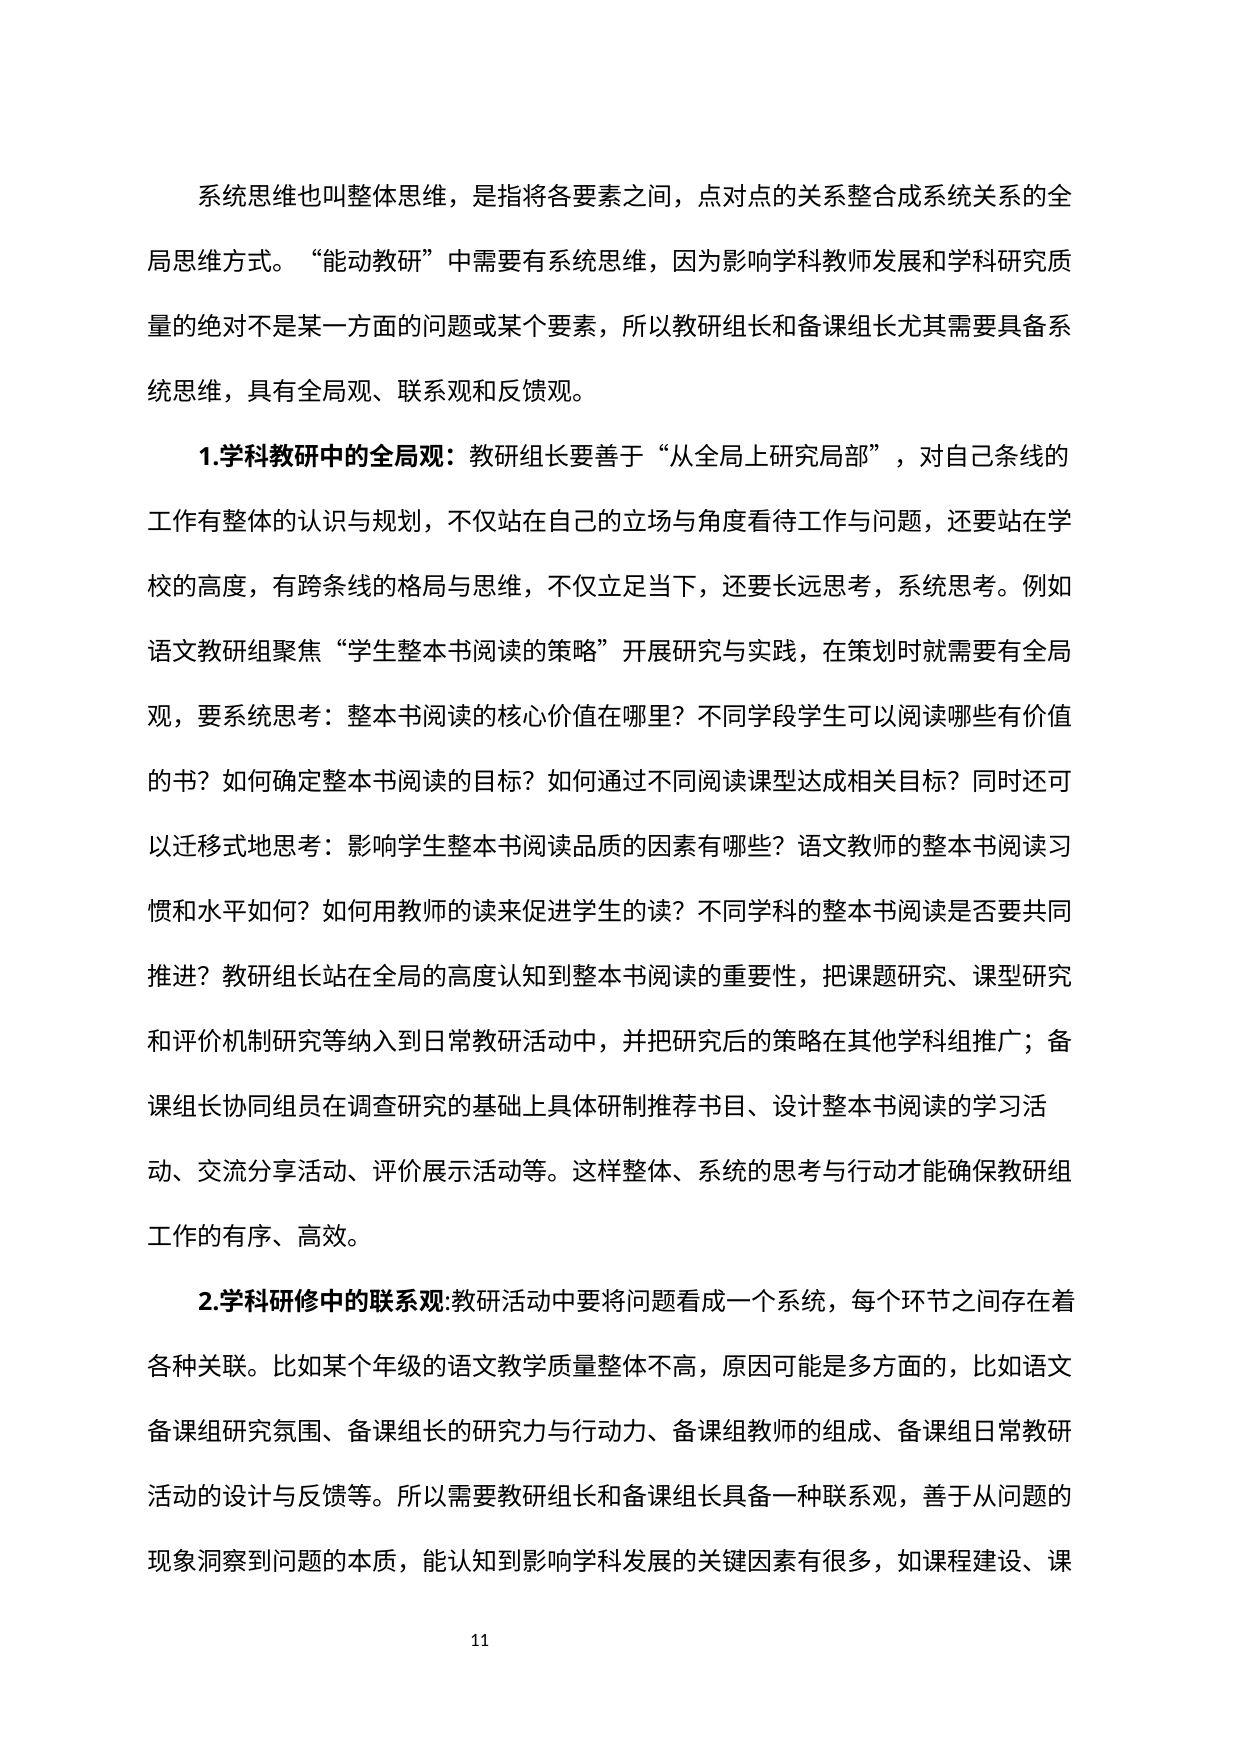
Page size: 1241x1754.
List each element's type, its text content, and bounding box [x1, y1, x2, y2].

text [148, 1267, 1093, 1592]
text 系统思维也叫整体思维，是指将各要素之间，点对点的关系整合成系统关系的全局思维方式。“能动教研”中需要有系统思维，因为影响学科教师发展和学科研究质量的绝对不是某一方面的问题或某个要素，所以教研组长和备课组长尤其需要具备系统思维，具有全局观、联系观和反馈观。 [148, 162, 1093, 422]
list 1.学科教研中的全局观：教研组长要善于“从全局上研究局部”，对自己条线的工作有整体的认识与规划，不仅站在自己的立场与角度看待工作与问题，还要站在学校的高度，有跨条线的格局与思维，不仅立足当下，还要长远思考，系统思考。例如语文教研组聚焦“学生整本书阅读的策略”开展研究与实践，在策划时就需要有全局观，要系统思考：整本书阅读的核心价值在哪里？不同学段学生可以阅读哪些有价值的书？如何确定整本书阅读的目标？如何通过不同阅读课型达成相关目标？同时还可以迁移式地思考：影响学生整本书阅读品质的因素有哪些？语文教师的整本书阅读习惯和水平如何？如何用教师的读来促进学生的读？不同学科的整本书阅读是否要共同推进？教研组长站在全局的高度认知到整本书阅读的重要性，把课题研究、课型研究和评价机制研究等纳入到日常教研活动中，并把研究后的策略在其他学科组推广；备课组长协同组员在调查研究的基础上具体研制推荐书目、设计整本书阅读的学习活动、交流分享活动、评价展示活动等。这样整体、系统的思考与行动才能确保教研组工作的有序、高效。 [148, 422, 1093, 1267]
